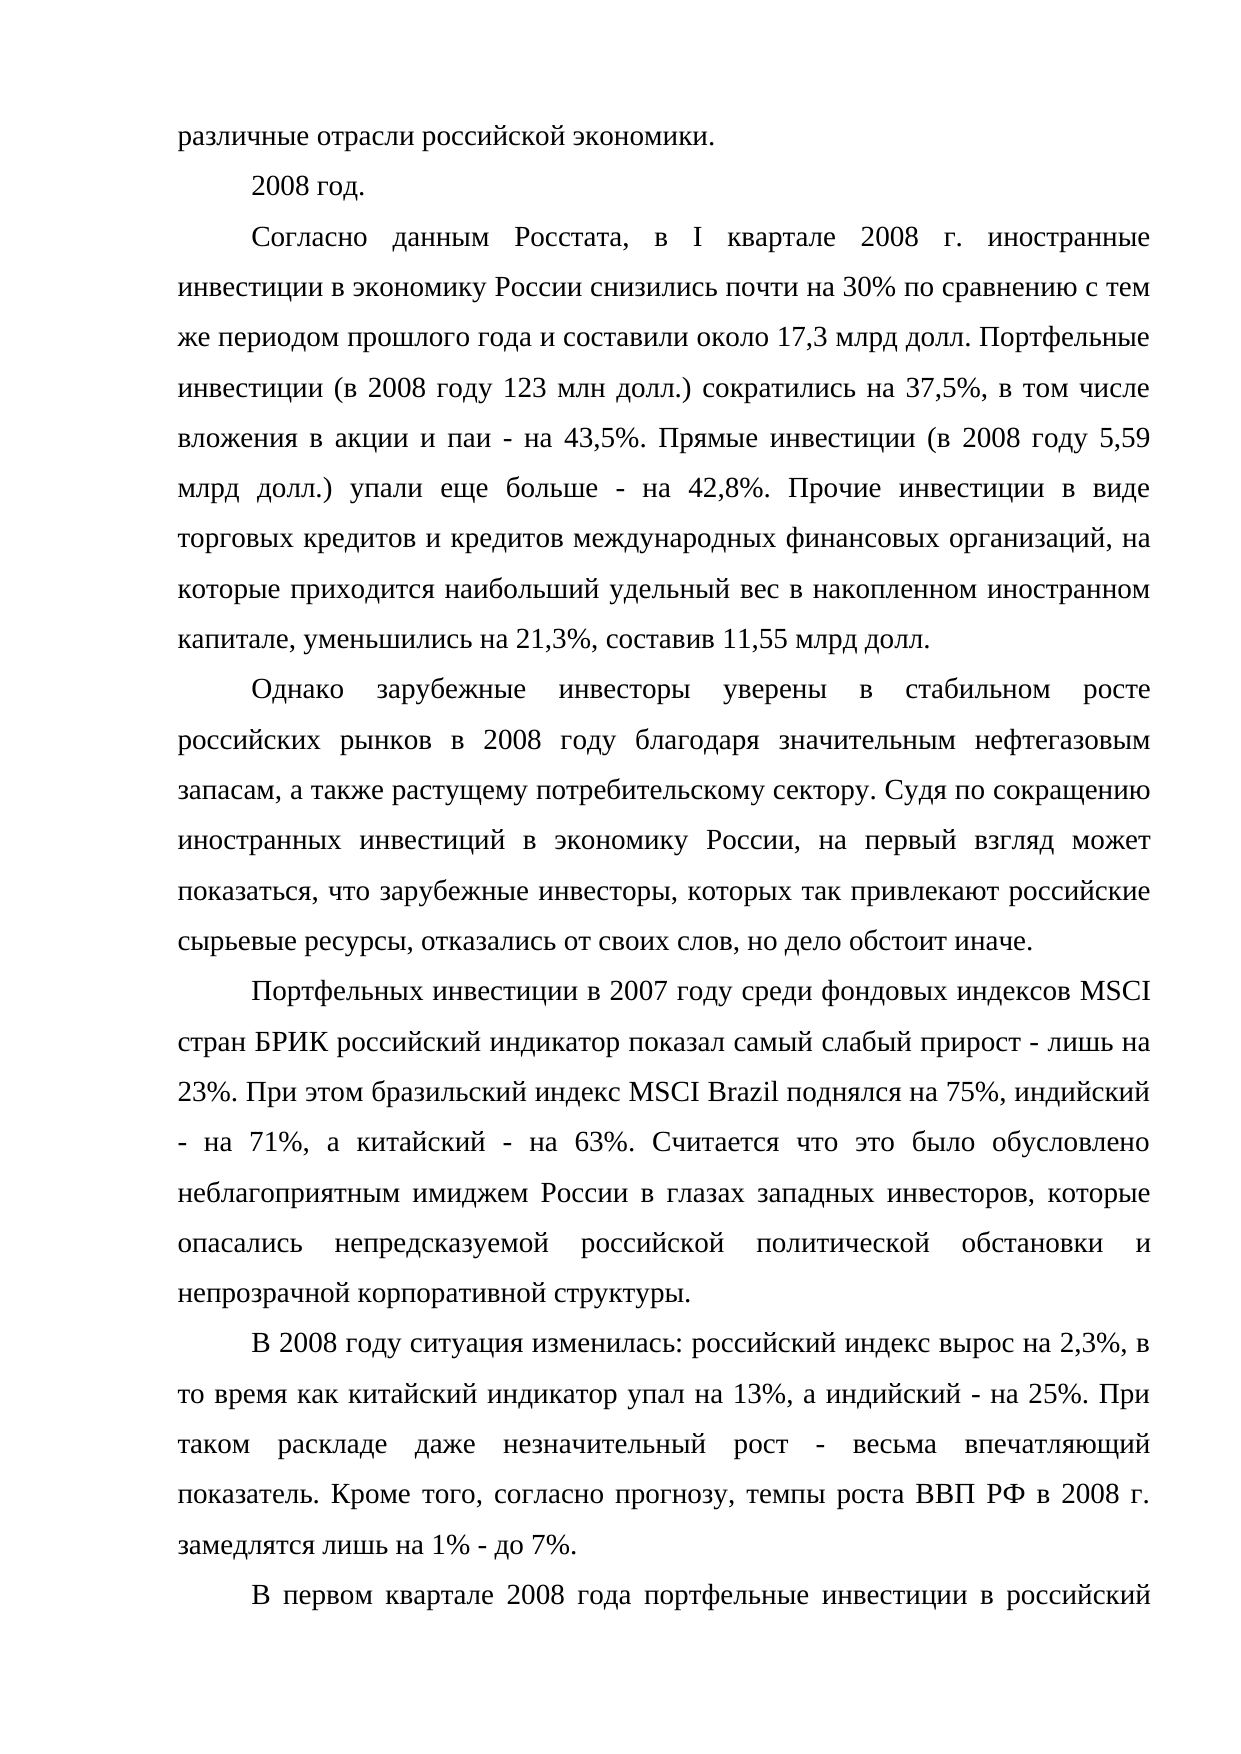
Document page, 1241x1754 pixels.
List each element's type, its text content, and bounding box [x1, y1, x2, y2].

text В 2008 году ситуация изменилась: российский индекс вырос на 2,3%, в то время как китайский индикатор упал на 13%, а индийский - на 25%. При таком раскладе даже незначительный рост - весьма впечатляющий показатель. Кроме того, согласно прогнозу, темпы роста ВВП РФ в . замедлятся лишь на 1% - до 7%. [177, 1326, 1152, 1560]
text Согласно данным Росстата, в I квартале . иностранные инвестиции в экономику России снизились почти на 30% по сравнению с тем же периодом прошлого года и составили около 17,3 млрд долл. Портфельные инвестиции (в 2008 году 123 млн долл.) сократились на 37,5%, в том числе вложения в акции и паи - на 43,5%. Прямые инвестиции (в 2008 году 5,59 млрд долл.) упали еще больше - на 42,8%. Прочие инвестиции в виде торговых кредитов и кредитов международных финансовых организаций, на которые приходится наибольший удельный вес в накопленном иностранном капитале, уменьшились на 21,3%, составив 11,55 млрд долл. [177, 219, 1152, 655]
text 2008 год. [177, 168, 1152, 202]
text Портфельных инвестиции в 2007 году среди фондовых индексов MSCI стран БРИК российский индикатор показал самый слабый прирост - лишь на 23%. При этом бразильский индекс MSCI Brazil поднялся на 75%, индийский - на 71%, а китайский - на 63%. Считается что это было обусловлено неблагоприятным имиджем России в глазах западных инвесторов, которые опасались непредсказуемой российской политической обстановки и непрозрачной корпоративной структуры. [177, 973, 1152, 1309]
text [177, 118, 1152, 152]
text Однако зарубежные инвесторы уверены в стабильном росте российских рынков в 2008 году благодаря значительным нефтегазовым запасам, а также растущему потребительскому сектору. Судя по сокращению иностранных инвестиций в экономику России, на первый взгляд может показаться, что зарубежные инвесторы, которых так привлекают российские сырьевые ресурсы, отказались от своих слов, но дело обстоит иначе. [177, 672, 1152, 957]
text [177, 1577, 1152, 1611]
